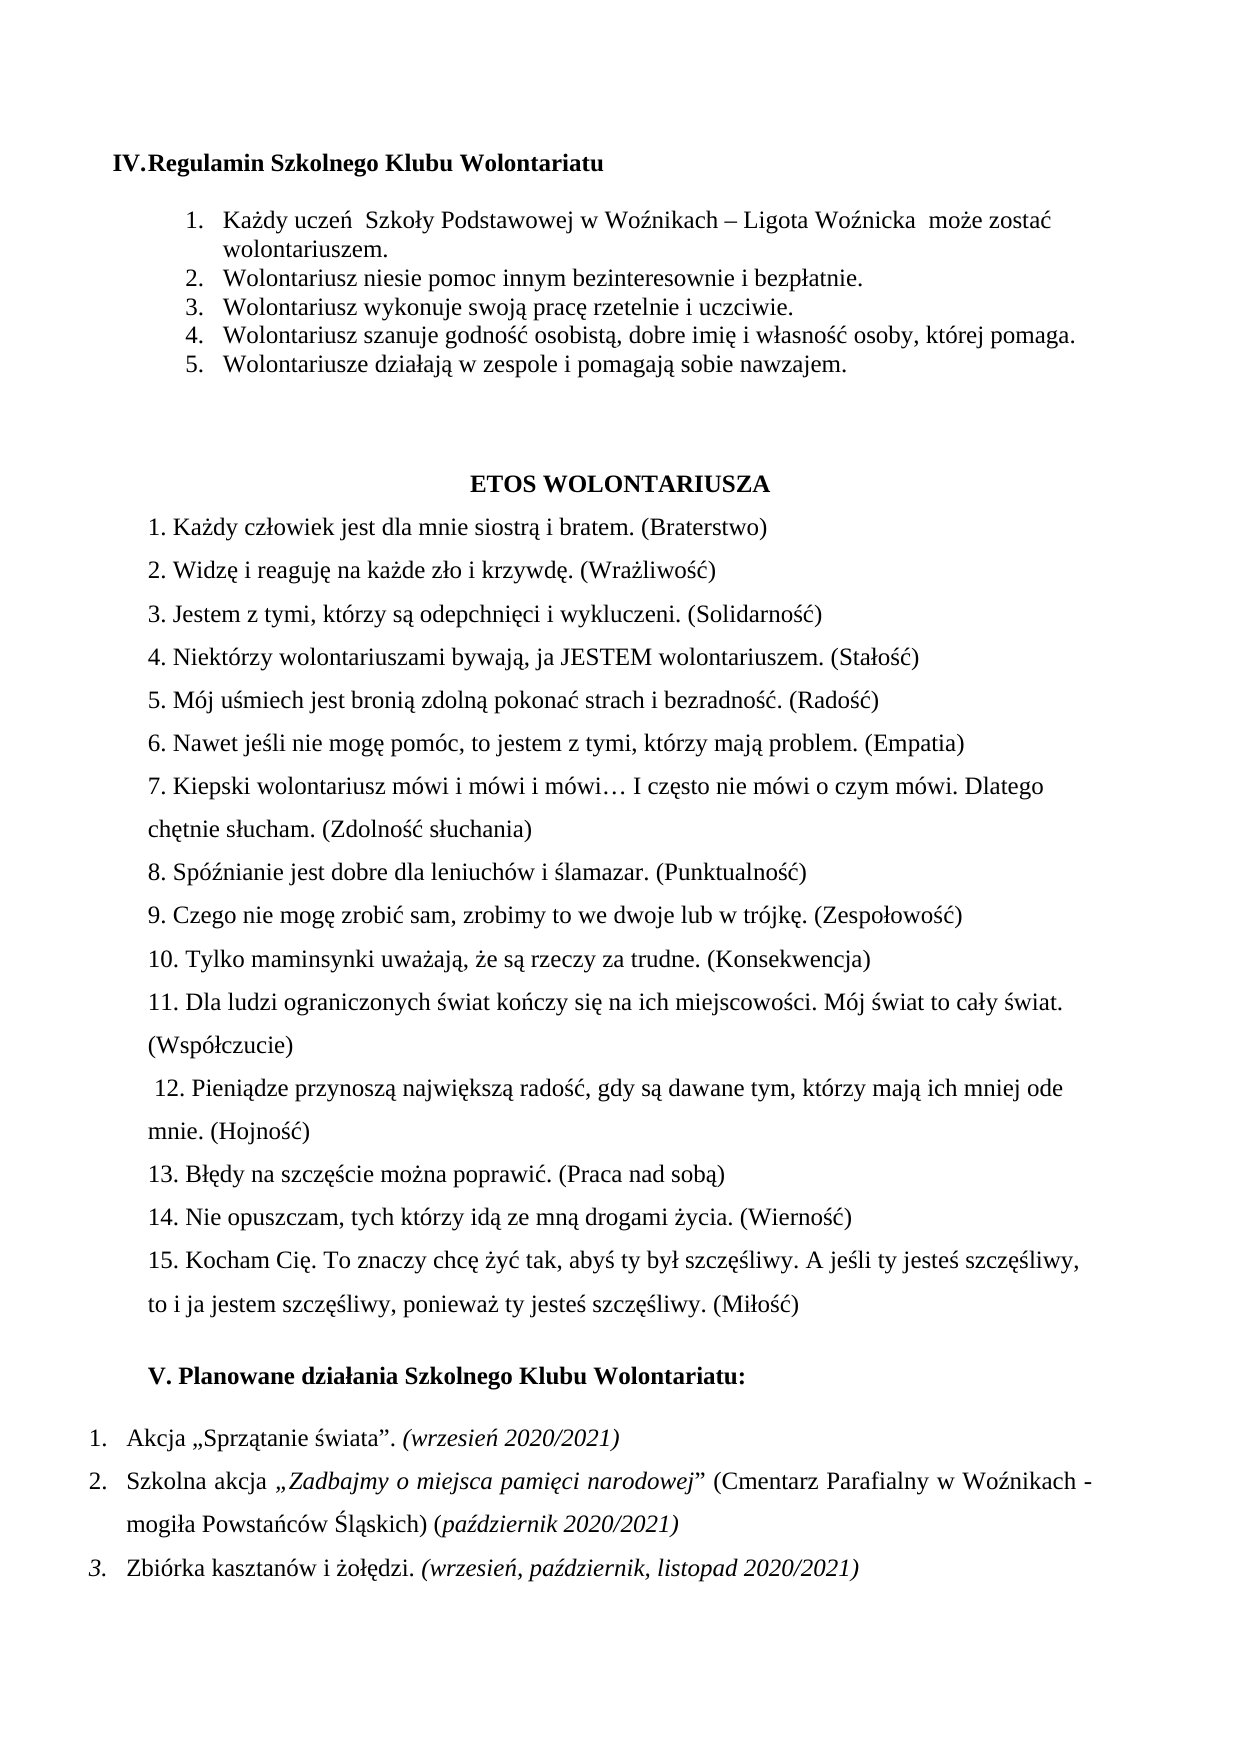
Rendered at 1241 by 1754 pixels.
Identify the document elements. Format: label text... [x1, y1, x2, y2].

text 2. Widzę i reaguję na każde zło i krzywdę. (Wrażliwość) [148, 556, 1093, 584]
list Akcja „Sprzątanie świata”. (wrzesień 2020/2021) [88, 1423, 1093, 1452]
text 7. Kiepski wolontariusz mówi i mówi i mówi… I często nie mówi o czym mówi. Dlatego chętnie słucham. (Zdolność słuchania) [148, 771, 1093, 843]
text 15. Kocham Cię. To znaczy chcę żyć tak, abyś ty był szczęśliwy. A jeśli ty jesteś szczęśliwy, to i ja jestem szczęśliwy, ponieważ ty jesteś szczęśliwy. (Miłość) [148, 1246, 1093, 1317]
text 10. Tylko maminsynki uważają, że są rzeczy za trudne. (Konsekwencja) [148, 944, 1093, 972]
text 1. Każdy człowiek jest dla mnie siostrą i bratem. (Braterstwo) [148, 512, 1093, 541]
list Wolontariusz wykonuje swoją pracę rzetelnie i uczciwie. [185, 292, 1093, 321]
list Wolontariusze działają w zespole i pomagają sobie nawzajem. [185, 349, 1093, 378]
text 12. Pieniądze przynoszą największą radość, gdy są dawane tym, którzy mają ich mniej ode mnie. (Hojność) [148, 1073, 1093, 1145]
text 3. Jestem z tymi, którzy są odepchnięci i wykluczeni. (Solidarność) [148, 599, 1093, 627]
text 5. Mój uśmiech jest bronią zdolną pokonać strach i bezradność. (Radość) [148, 685, 1093, 714]
list Zbiórka kasztanów i żołędzi. (wrzesień, październik, listopad 2020/2021) [88, 1553, 1093, 1581]
text 8. Spóźnianie jest dobre dla leniuchów i ślamazar. (Punktualność) [148, 857, 1093, 886]
list Szkolna akcja „Zadbajmy o miejsca pamięci narodowej” (Cmentarz Parafialny w Woźnikach - mogiła Powstańców Śląskich) (październik 2020/2021) [88, 1466, 1093, 1538]
text 14. Nie opuszczam, tych którzy idą ze mną drogami życia. (Wierność) [148, 1202, 1093, 1231]
text 4. Niektórzy wolontariuszami bywają, ja JESTEM wolontariuszem. (Stałość) [148, 642, 1093, 671]
text V. Planowane działania Szkolnego Klubu Wolontariatu: [148, 1361, 1093, 1390]
list Wolontariusz niesie pomoc innym bezinteresownie i bezpłatnie. [185, 263, 1093, 292]
text 9. Czego nie mogę zrobić sam, zrobimy to we dwoje lub w trójkę. (Zespołowość) [148, 901, 1093, 929]
text 13. Błędy na szczęście można poprawić. (Praca nad sobą) [148, 1159, 1093, 1188]
list Wolontariusz szanuje godność osobistą, dobre imię i własność osoby, której pomaga. [185, 321, 1093, 349]
text 11. Dla ludzi ograniczonych świat kończy się na ich miejscowości. Mój świat to cały świat. (Współczucie) [148, 987, 1093, 1059]
text 6. Nawet jeśli nie mogę pomóc, to jestem z tymi, którzy mają problem. (Empatia) [148, 728, 1093, 757]
list Każdy uczeń Szkoły Podstawowej w Woźnikach – Ligota Woźnicka może zostać wolontariuszem. [185, 206, 1093, 263]
list Regulamin Szkolnego Klubu Wolontariatu [112, 148, 1093, 176]
text ETOS WOLONTARIUSZA [148, 469, 1093, 498]
